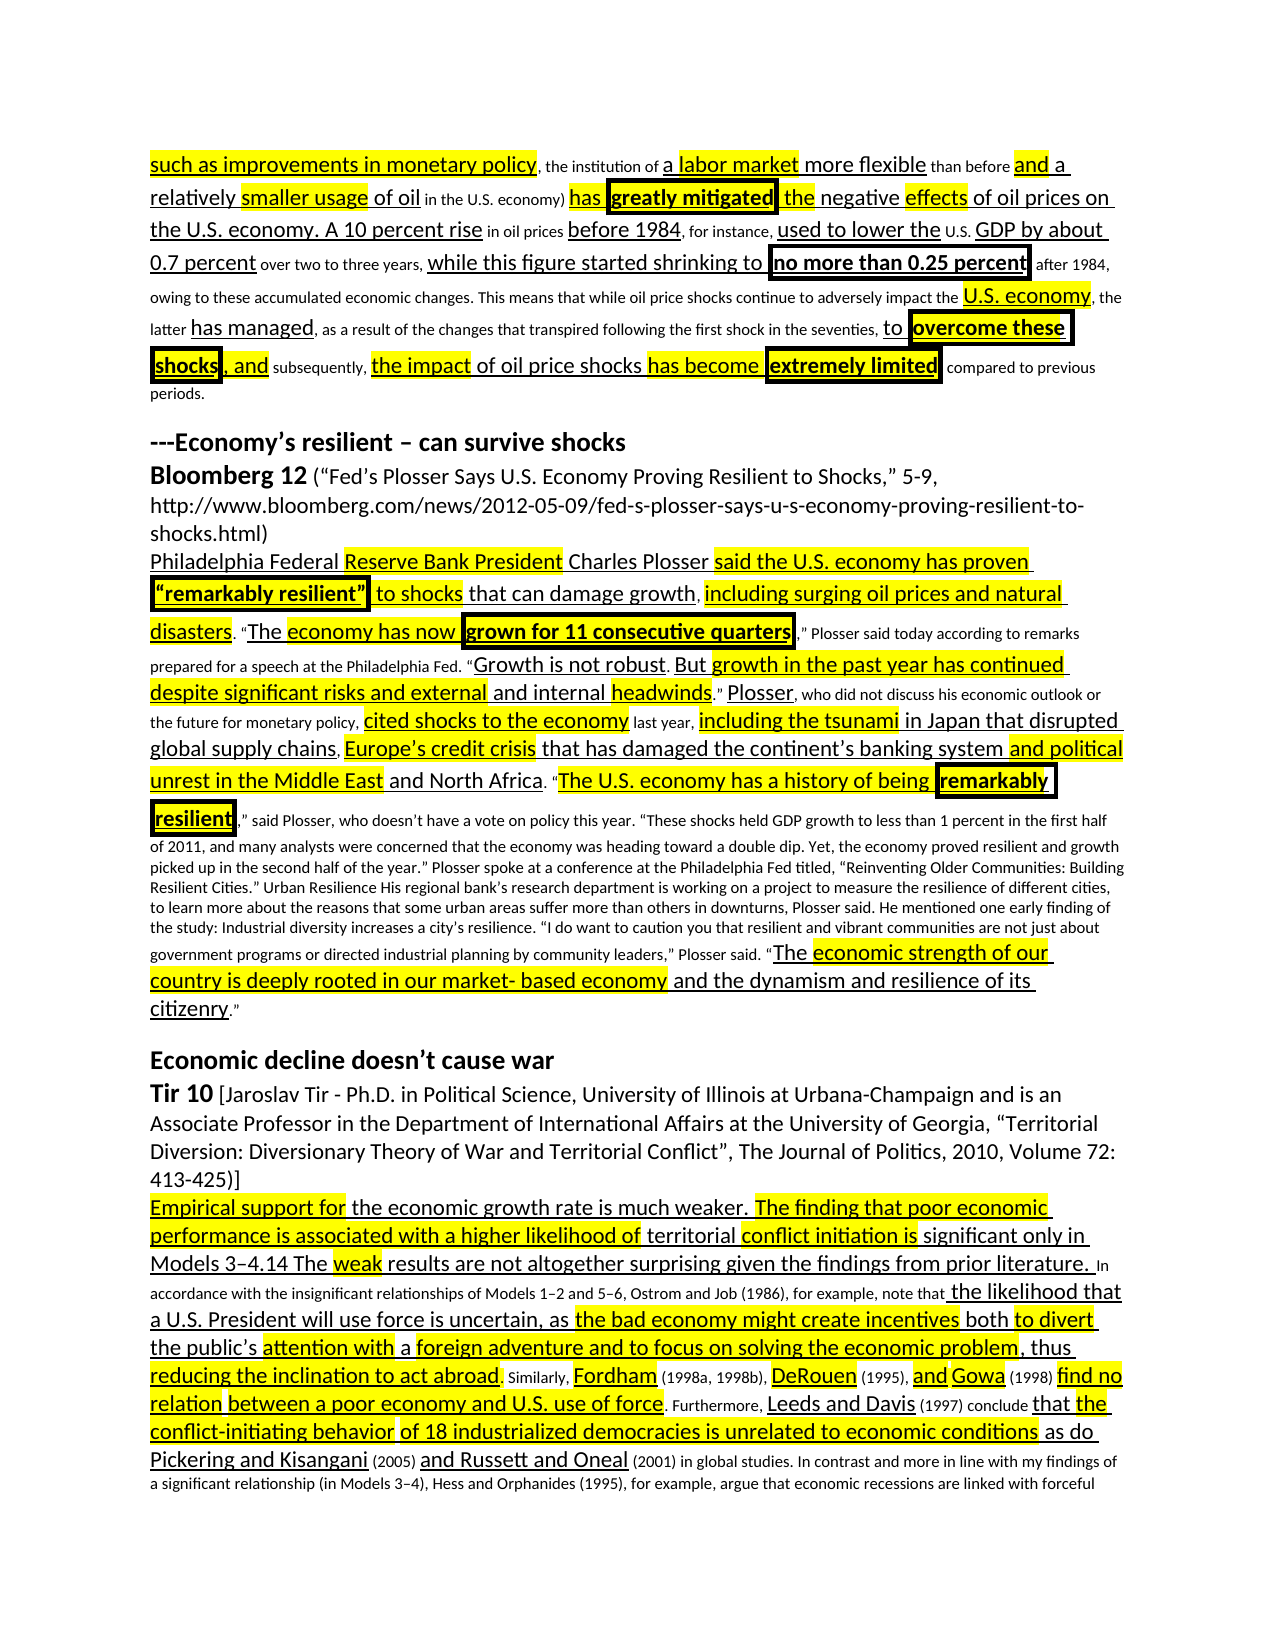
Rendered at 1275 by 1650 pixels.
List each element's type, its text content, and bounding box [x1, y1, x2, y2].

subtitle ---Economy’s resilient – can survive shocks [150, 425, 1125, 458]
subtitle Economic decline doesn’t cause war [150, 1043, 1125, 1076]
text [150, 1193, 1125, 1494]
text Bloomberg 12 (“Fed’s Plosser Says U.S. Economy Proving Resilient to Shocks,” 5-9, http://www.bloomberg.com/news/2012-05-09/fed-s-plosser-says-u-s-economy-proving-resilient-to-shocks.html) [150, 458, 1125, 547]
text Philadelphia Federal Reserve Bank President Charles Plosser said the U.S. economy has proven “remarkably resilient” to shocks that can damage growth, including surging oil prices and natural disasters. “The economy has now grown for 11 consecutive quarters,” Plosser said today according to remarks prepared for a speech at the Philadelphia Fed. “Growth is not robust. But growth in the past year has continued despite significant risks and external and internal headwinds.” Plosser, who did not discuss his economic outlook or the future for monetary policy, cited shocks to the economy last year, including the tsunami in Japan that disrupted global supply chains, Europe’s credit crisis that has damaged the continent’s banking system and political unrest in the Middle East and North Africa. “The U.S. economy has a history of being remarkably resilient,” said Plosser, who doesn’t have a vote on policy this year. “These shocks held GDP growth to less than 1 percent in the first half of 2011, and many analysts were concerned that the economy was heading toward a double dip. Yet, the economy proved resilient and growth picked up in the second half of the year.” Plosser spoke at a conference at the Philadelphia Fed titled, “Reinventing Older Communities: Building Resilient Cities.” Urban Resilience His regional bank’s research department is working on a project to measure the resilience of different cities, to learn more about the reasons that some urban areas suffer more than others in downturns, Plosser said. He mentioned one early finding of the study: Industrial diversity increases a city’s resilience. “I do want to caution you that resilient and vibrant communities are not just about government programs or directed industrial planning by community leaders,” Plosser said. “The economic strength of our country is deeply rooted in our market- based economy and the dynamism and resilience of its citizenry.” [150, 547, 1125, 1022]
text Tir 10 [Jaroslav Tir - Ph.D. in Political Science, University of Illinois at Urbana-Champaign and is an Associate Professor in the Department of International Affairs at the University of Georgia, “Territorial Diversion: Diversionary Theory of War and Territorial Conflict”, The Journal of Politics, 2010, Volume 72: 413-425)] [150, 1076, 1125, 1193]
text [150, 150, 1125, 404]
